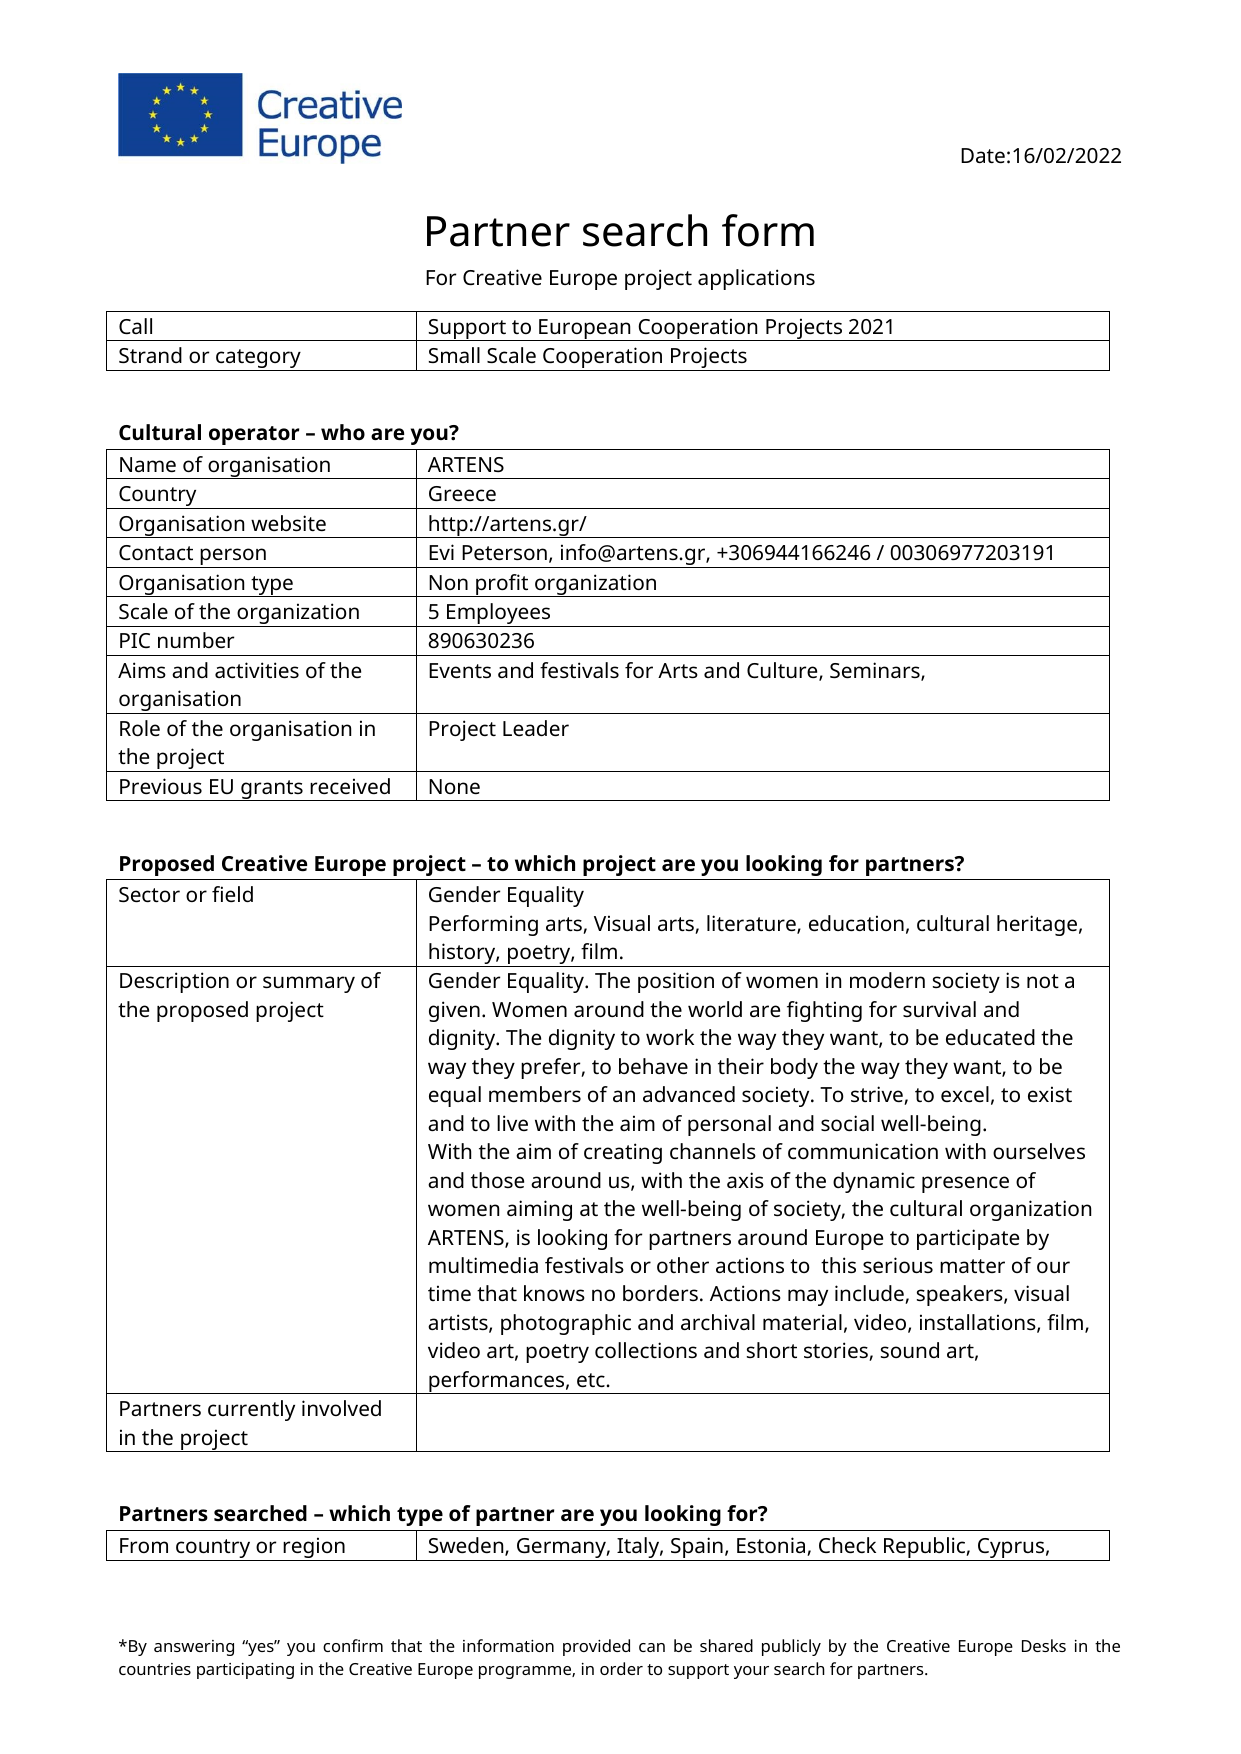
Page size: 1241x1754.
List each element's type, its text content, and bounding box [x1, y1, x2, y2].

table_cell Description or summary of the proposed project [107, 967, 416, 1393]
table_cell Events and festivals for Arts and Culture, Seminars, [417, 656, 1109, 713]
table_cell Evi Peterson, info@artens.gr, +306944166246 / 00306977203191 [417, 538, 1109, 567]
table_header Name of organisation [107, 450, 416, 478]
subtitle Cultural operator – who are you? [118, 418, 1122, 446]
table_cell Country [107, 479, 416, 508]
table_cell Project Leader [417, 714, 1109, 771]
table_header Call [107, 312, 416, 340]
table_cell Strand or category [107, 341, 416, 370]
table_header Gender Equality Performing arts, Visual arts, literature, education, cultural heritage, history, poetry, film. [417, 880, 1109, 966]
table_cell Small Scale Cooperation Projects [417, 341, 1109, 370]
table_cell Gender Equality. The position of women in modern society is not a given. Women around the world are fighting for survival and dignity. The dignity to work the way they want, to be educated the way they prefer, to behave in their body the way they want, to be equal members of an advanced society. To strive, to excel, to exist and to live with the aim of personal and social well-being. With the aim of creating channels of communication with ourselves and those around us, with the axis of the dynamic presence of women aiming at the well-being of society, the cultural organization ARTENS, is looking for partners around Europe to participate by multimedia festivals or other actions to this serious matter of our time that knows no borders. Actions may include, speakers, visual artists, photographic and archival material, video, installations, film, video art, poetry collections and short stories, sound art, performances, etc. [417, 967, 1109, 1393]
table_cell Organisation type [107, 568, 416, 596]
table_cell [417, 1394, 1109, 1451]
subtitle Proposed Creative Europe project – to which project are you looking for partners? [118, 849, 1122, 877]
table_cell Aims and activities of the organisation [107, 656, 416, 713]
picture [118, 73, 402, 164]
table_cell Organisation website [107, 509, 416, 537]
table_cell Previous EU grants received [107, 772, 416, 800]
table_cell Contact person [107, 538, 416, 567]
table_cell Role of the organisation in the project [107, 714, 416, 771]
subtitle Partner search form [118, 202, 1122, 259]
table_header Sector or field [107, 880, 416, 966]
text For Creative Europe project applications [118, 263, 1122, 292]
table_header Support to European Cooperation Projects 2021 [417, 312, 1109, 340]
subtitle Partners searched – which type of partner are you looking for? [118, 1499, 1122, 1528]
table_cell Greece [417, 479, 1109, 508]
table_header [107, 1531, 416, 1559]
table_cell 5 Employees [417, 597, 1109, 626]
table_cell http://artens.gr/ [417, 509, 1109, 537]
table_header ARTENS [417, 450, 1109, 478]
table_cell Non profit organization [417, 568, 1109, 596]
table_cell 890630236 [417, 627, 1109, 655]
table_cell None [417, 772, 1109, 800]
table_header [417, 1531, 1109, 1559]
table_cell PIC number [107, 627, 416, 655]
table_cell Partners currently involved in the project [107, 1394, 416, 1451]
table_cell Scale of the organization [107, 597, 416, 626]
